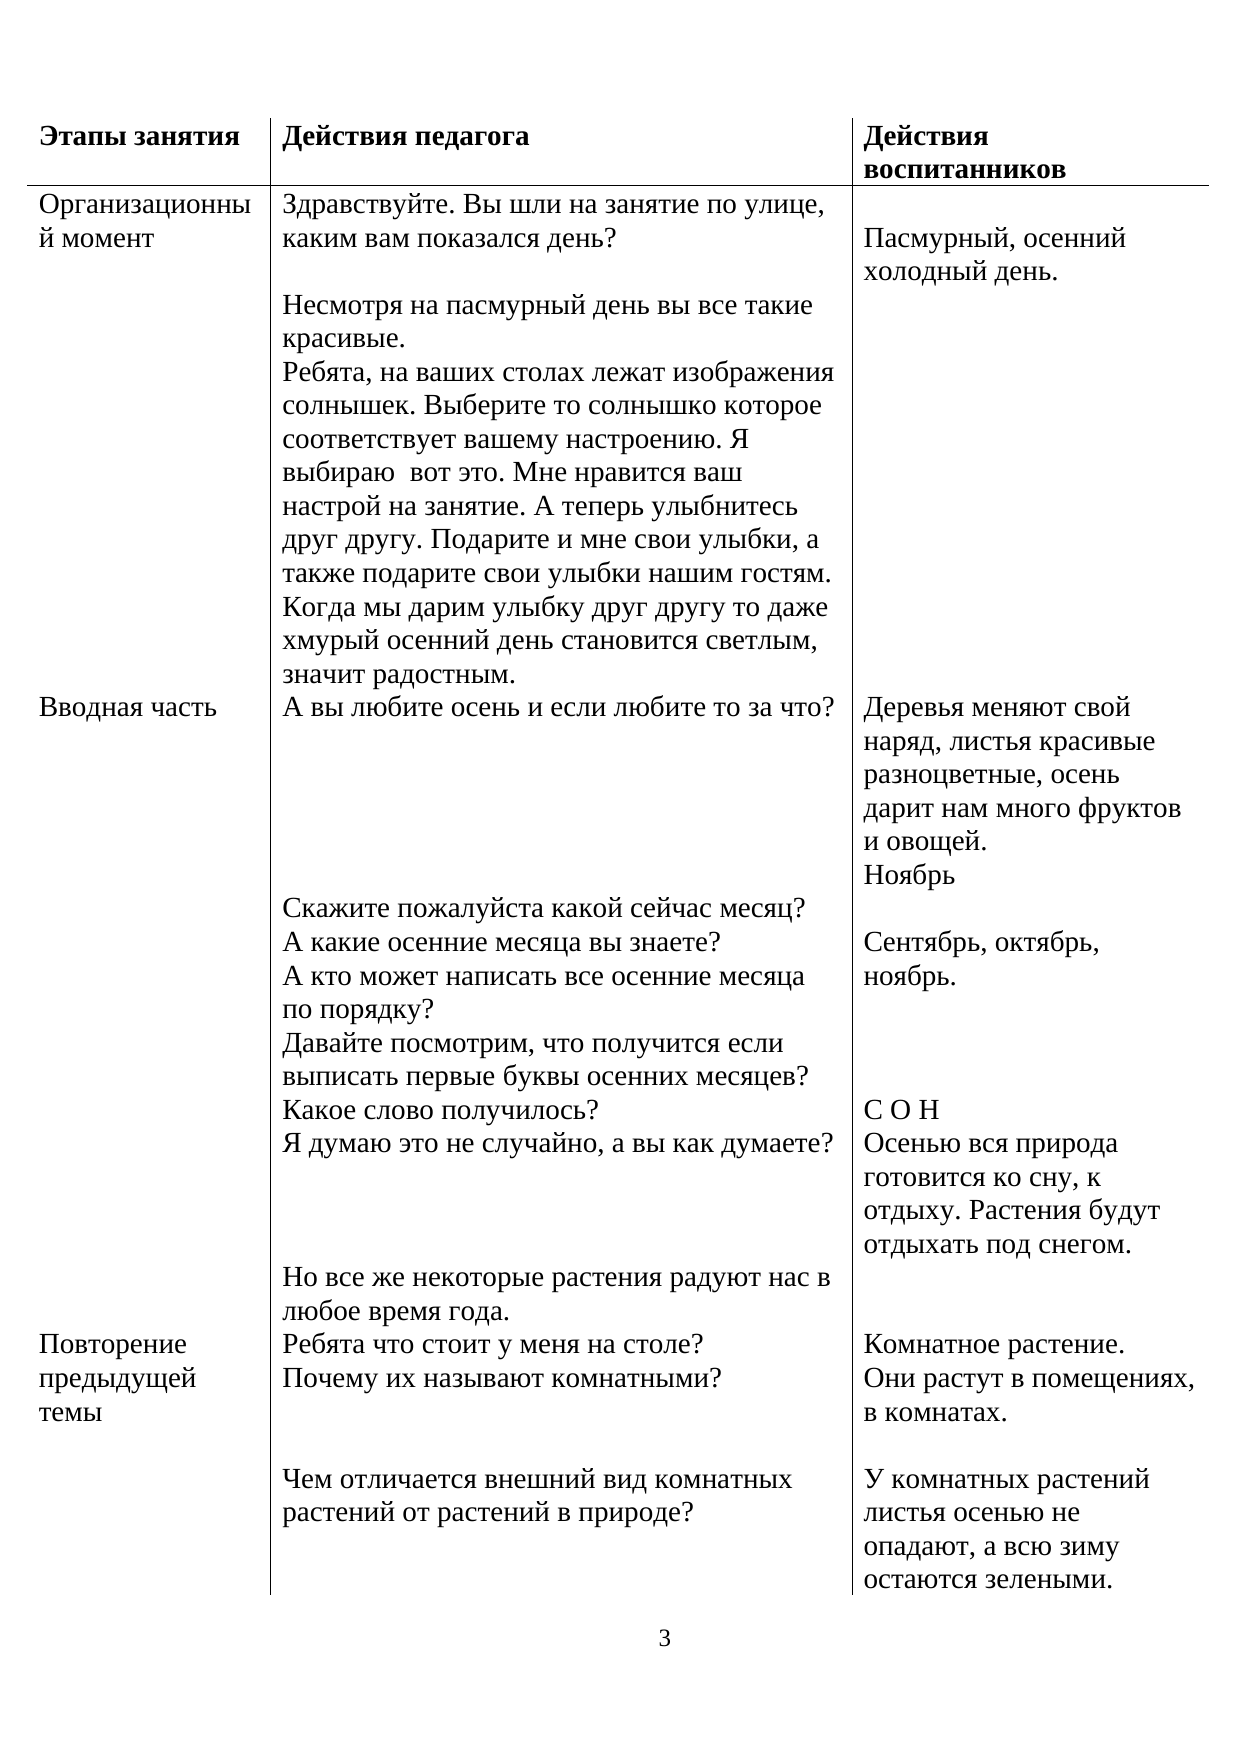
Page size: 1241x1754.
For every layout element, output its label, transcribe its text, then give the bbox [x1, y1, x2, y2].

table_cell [271, 186, 852, 1595]
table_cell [853, 186, 1208, 1595]
table_header Этапы занятия [27, 118, 270, 185]
table_header Действия педагога [271, 118, 852, 185]
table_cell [27, 186, 270, 1595]
table_header Действия воспитанников [853, 118, 1208, 185]
